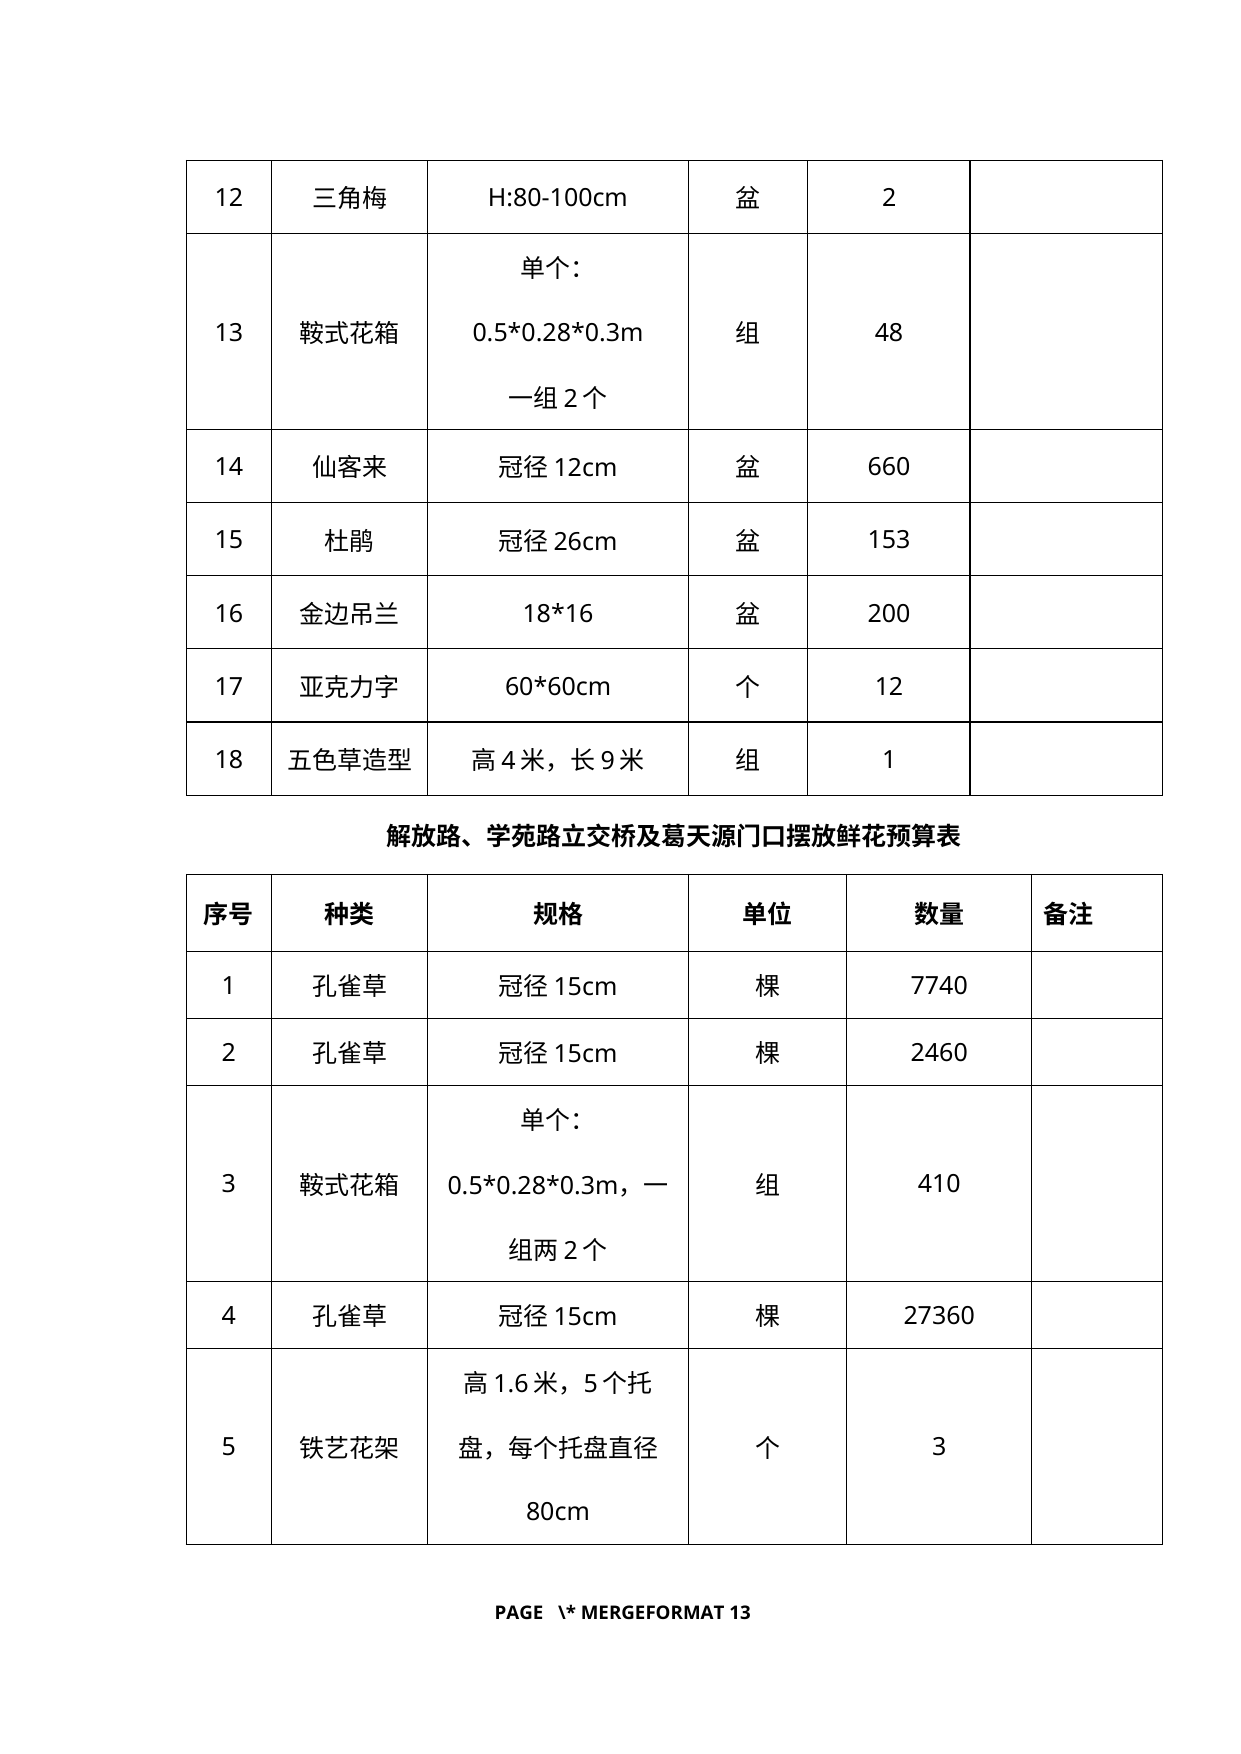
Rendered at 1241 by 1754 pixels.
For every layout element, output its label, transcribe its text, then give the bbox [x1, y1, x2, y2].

table_cell 2460 [847, 1019, 1031, 1085]
table_cell 盆 [689, 430, 807, 502]
table_cell 48 [808, 234, 969, 429]
table_cell 660 [808, 430, 969, 502]
table_cell 冠径15cm [428, 1019, 688, 1085]
table_cell 仙客来 [272, 430, 427, 502]
table_cell 2 [808, 161, 969, 233]
table_cell 单个：0.5*0.28*0.3m 一组2个 [428, 234, 688, 429]
table_cell 冠径15cm [428, 1282, 688, 1348]
table_cell 3 [847, 1349, 1031, 1544]
table_cell 鞍式花箱 [272, 234, 427, 429]
table_cell 铁艺花架 [272, 1349, 427, 1544]
table_cell [1032, 1086, 1162, 1281]
table_cell 4 [187, 1282, 271, 1348]
table_cell 13 [187, 234, 271, 429]
table_cell 冠径12cm [428, 430, 688, 502]
table_cell 孔雀草 [272, 952, 427, 1018]
table_cell 组 [689, 1086, 846, 1281]
table_cell 五色草造型 [272, 723, 427, 794]
table_cell [971, 430, 1162, 502]
table_cell 153 [808, 503, 969, 575]
table_cell 15 [187, 503, 271, 575]
table_cell 个 [689, 649, 807, 721]
table_cell [971, 723, 1162, 794]
table_cell 高1.6米，5个托盘，每个托盘直径80cm [428, 1349, 688, 1544]
table_cell 单位 [689, 875, 846, 951]
table_cell 金边吊兰 [272, 576, 427, 648]
table_cell [971, 503, 1162, 575]
table_cell 60*60cm [428, 649, 688, 721]
table_cell [1032, 1349, 1162, 1544]
table_cell 棵 [689, 1019, 846, 1085]
table_cell 单个：0.5*0.28*0.3m，一组两2个 [428, 1086, 688, 1281]
table_cell [971, 649, 1162, 721]
table_cell 盆 [689, 576, 807, 648]
table_cell 1 [187, 952, 271, 1018]
table_cell 备注 [1032, 875, 1162, 951]
table_cell 解放路、学苑路立交桥及葛天源门口摆放鲜花预算表 [186, 796, 1162, 874]
table_cell [1032, 952, 1162, 1018]
table_cell 鞍式花箱 [272, 1086, 427, 1281]
table_cell 18*16 [428, 576, 688, 648]
table_cell 个 [689, 1349, 846, 1544]
table_cell 12 [187, 161, 271, 233]
table_cell 冠径15cm [428, 952, 688, 1018]
table_cell 3 [187, 1086, 271, 1281]
table_cell [1032, 1282, 1162, 1348]
table_cell 410 [847, 1086, 1031, 1281]
table_cell 棵 [689, 952, 846, 1018]
table_cell 盆 [689, 161, 807, 233]
table_cell 盆 [689, 503, 807, 575]
table_cell 种类 [272, 875, 427, 951]
table_cell 高4米，长9米 [428, 723, 688, 794]
table_cell 17 [187, 649, 271, 721]
table_cell 序号 [187, 875, 271, 951]
table_cell 棵 [689, 1282, 846, 1348]
table_cell 18 [187, 723, 271, 794]
table_cell [971, 161, 1162, 233]
table_cell 亚克力字 [272, 649, 427, 721]
table_cell 规格 [428, 875, 688, 951]
table_cell H:80-100cm [428, 161, 688, 233]
table_cell 组 [689, 234, 807, 429]
table_cell 数量 [847, 875, 1031, 951]
table_cell 5 [187, 1349, 271, 1544]
table_cell 孔雀草 [272, 1019, 427, 1085]
table_cell 16 [187, 576, 271, 648]
table_cell 27360 [847, 1282, 1031, 1348]
table_cell 冠径26cm [428, 503, 688, 575]
table_cell [971, 576, 1162, 648]
table_cell 组 [689, 723, 807, 794]
table_cell 2 [187, 1019, 271, 1085]
table_cell [971, 234, 1162, 429]
table_cell 1 [808, 723, 969, 794]
table_cell 14 [187, 430, 271, 502]
table_cell 12 [808, 649, 969, 721]
table_cell 200 [808, 576, 969, 648]
table_cell 三角梅 [272, 161, 427, 233]
table_cell 7740 [847, 952, 1031, 1018]
table_cell [1032, 1019, 1162, 1085]
table_cell 孔雀草 [272, 1282, 427, 1348]
table_cell 杜鹃 [272, 503, 427, 575]
